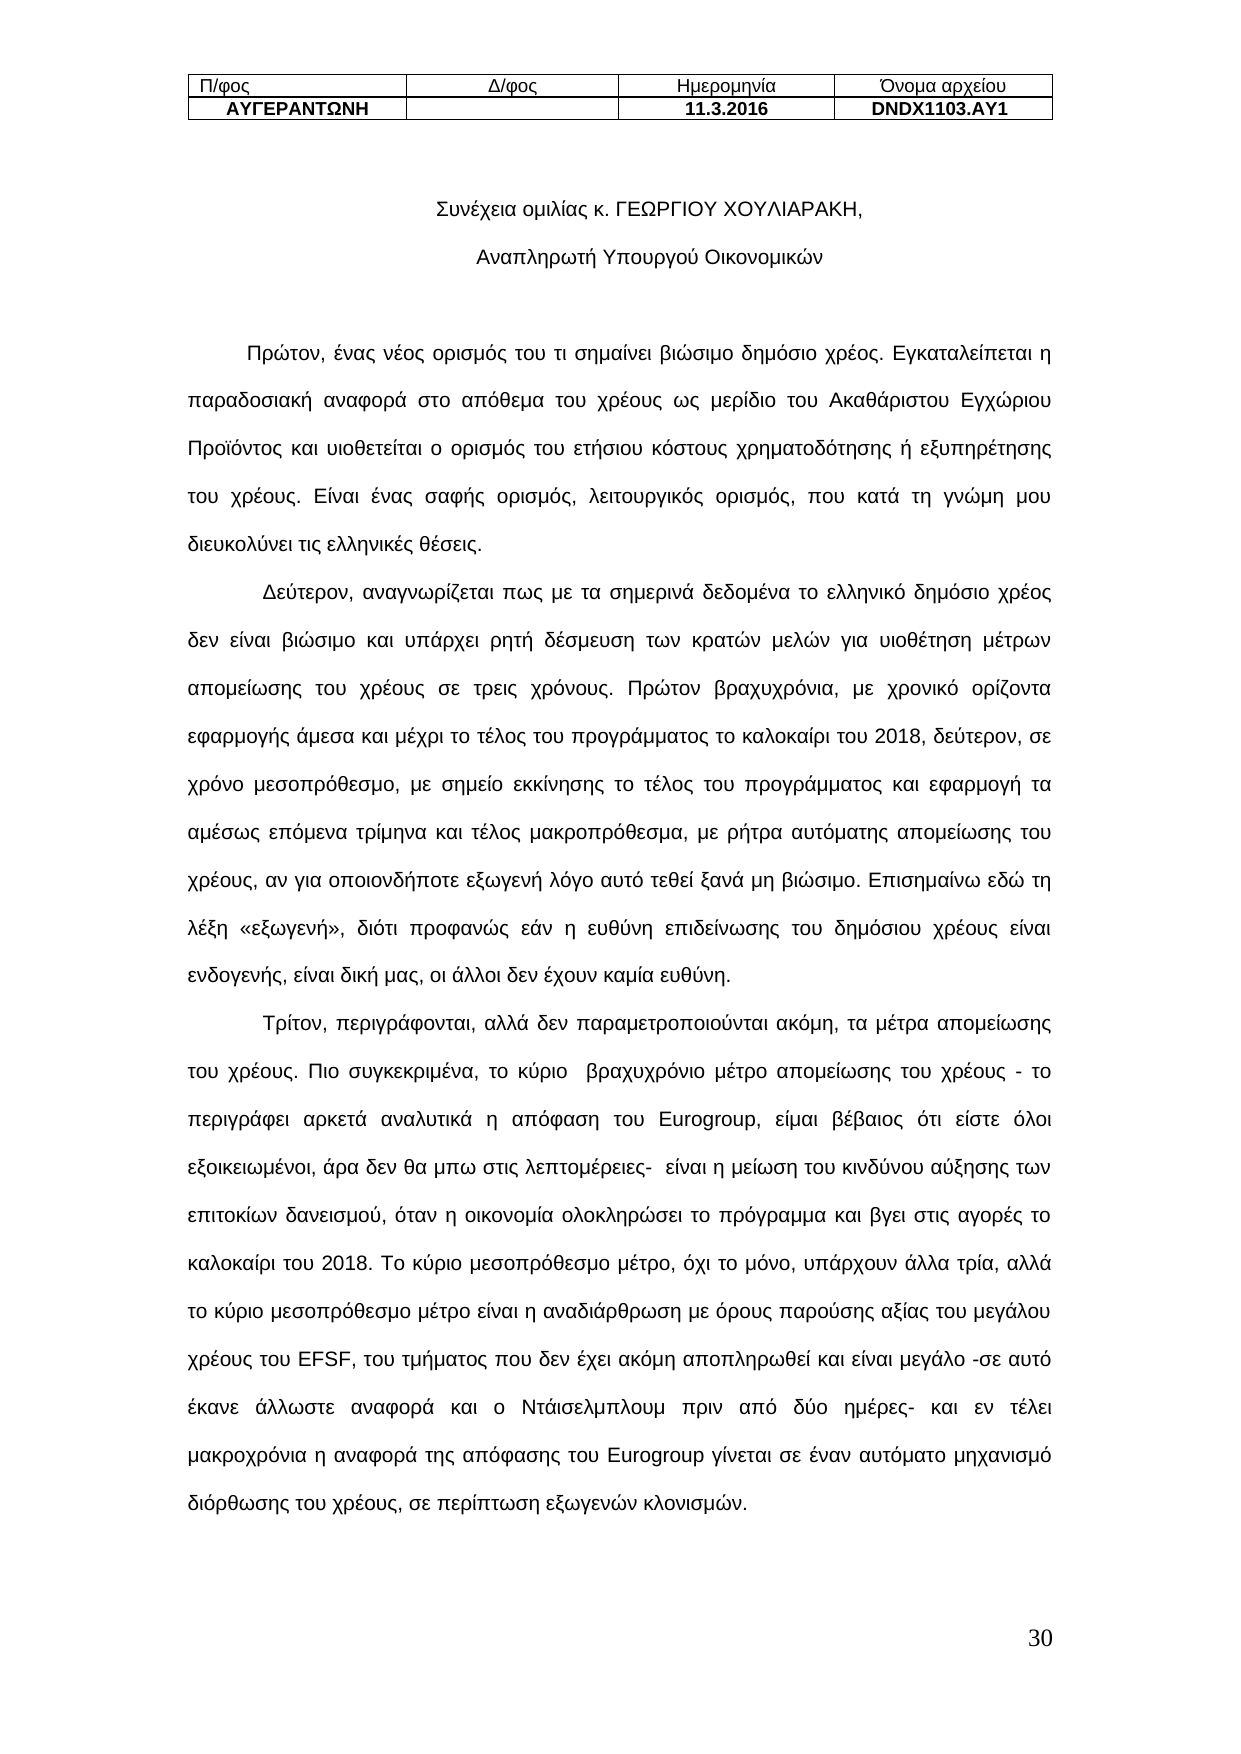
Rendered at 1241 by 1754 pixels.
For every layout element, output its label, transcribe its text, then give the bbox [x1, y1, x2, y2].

text Δεύτερον, αναγνωρίζεται πως με τα σημερινά δεδομένα το ελληνικό δημόσιο χρέος δεν είναι βιώσιμο και υπάρχει ρητή δέσμευση των κρατών μελών για υιοθέτηση μέτρων απομείωσης του χρέους σε τρεις χρόνους. Πρώτον βραχυχρόνια, με χρονικό ορίζοντα εφαρμογής άμεσα και μέχρι το τέλος του προγράμματος το καλοκαίρι του 2018, δεύτερον, σε χρόνο μεσοπρόθεσμο, με σημείο εκκίνησης το τέλος του προγράμματος και εφαρμογή τα αμέσως επόμενα τρίμηνα και τέλος μακροπρόθεσμα, με ρήτρα αυτόματης απομείωσης του χρέους, αν για οποιονδήποτε εξωγενή λόγο αυτό τεθεί ξανά μη βιώσιμο. Επισημαίνω εδώ τη λέξη «εξωγενή», διότι προφανώς εάν η ευθύνη επιδείνωσης του δημόσιου χρέους είναι ενδογενής, είναι δική μας, οι άλλοι δεν έχουν καμία ευθύνη. [187, 580, 1053, 987]
text Αναπληρωτή Υπουργού Οικονομικών [187, 244, 1053, 268]
text Συνέχεια ομιλίας κ. ΓΕΩΡΓΙΟΥ ΧΟΥΛΙΑΡΑΚΗ, [187, 197, 1053, 221]
text Τρίτον, περιγράφονται, αλλά δεν παραμετροποιούνται ακόμη, τα μέτρα απομείωσης του χρέους. Πιο συγκεκριμένα, το κύριο βραχυχρόνιο μέτρο απομείωσης του χρέους - το περιγράφει αρκετά αναλυτικά η απόφαση του Eurogroup, είμαι βέβαιος ότι είστε όλοι εξοικειωμένοι, άρα δεν θα μπω στις λεπτομέρειες- είναι η μείωση του κινδύνου αύξησης των επιτοκίων δανεισμού, όταν η οικονομία ολοκληρώσει το πρόγραμμα και βγει στις αγορές το καλοκαίρι του 2018. Το κύριο μεσοπρόθεσμο μέτρο, όχι το μόνο, υπάρχουν άλλα τρία, αλλά το κύριο μεσοπρόθεσμο μέτρο είναι η αναδιάρθρωση με όρους παρούσης αξίας του μεγάλου χρέους του EFSF, του τμήματος που δεν έχει ακόμη αποπληρωθεί και είναι μεγάλο -σε αυτό έκανε άλλωστε αναφορά και ο Ντάισελμπλουμ πριν από δύο ημέρες- και εν τέλει μακροχρόνια η αναφορά της απόφασης του Eurogroup γίνεται σε έναν αυτόματο μηχανισμό διόρθωσης του χρέους, σε περίπτωση εξωγενών κλονισμών. [187, 1011, 1053, 1514]
text Πρώτον, ένας νέος ορισμός του τι σημαίνει βιώσιμο δημόσιο χρέος. Εγκαταλείπεται η παραδοσιακή αναφορά στο απόθεμα του χρέους ως μερίδιο του Ακαθάριστου Εγχώριου Προϊόντος και υιοθετείται ο ορισμός του ετήσιου κόστους χρηματοδότησης ή εξυπηρέτησης του χρέους. Είναι ένας σαφής ορισμός, λειτουργικός ορισμός, που κατά τη γνώμη μου διευκολύνει τις ελληνικές θέσεις. [187, 340, 1053, 556]
